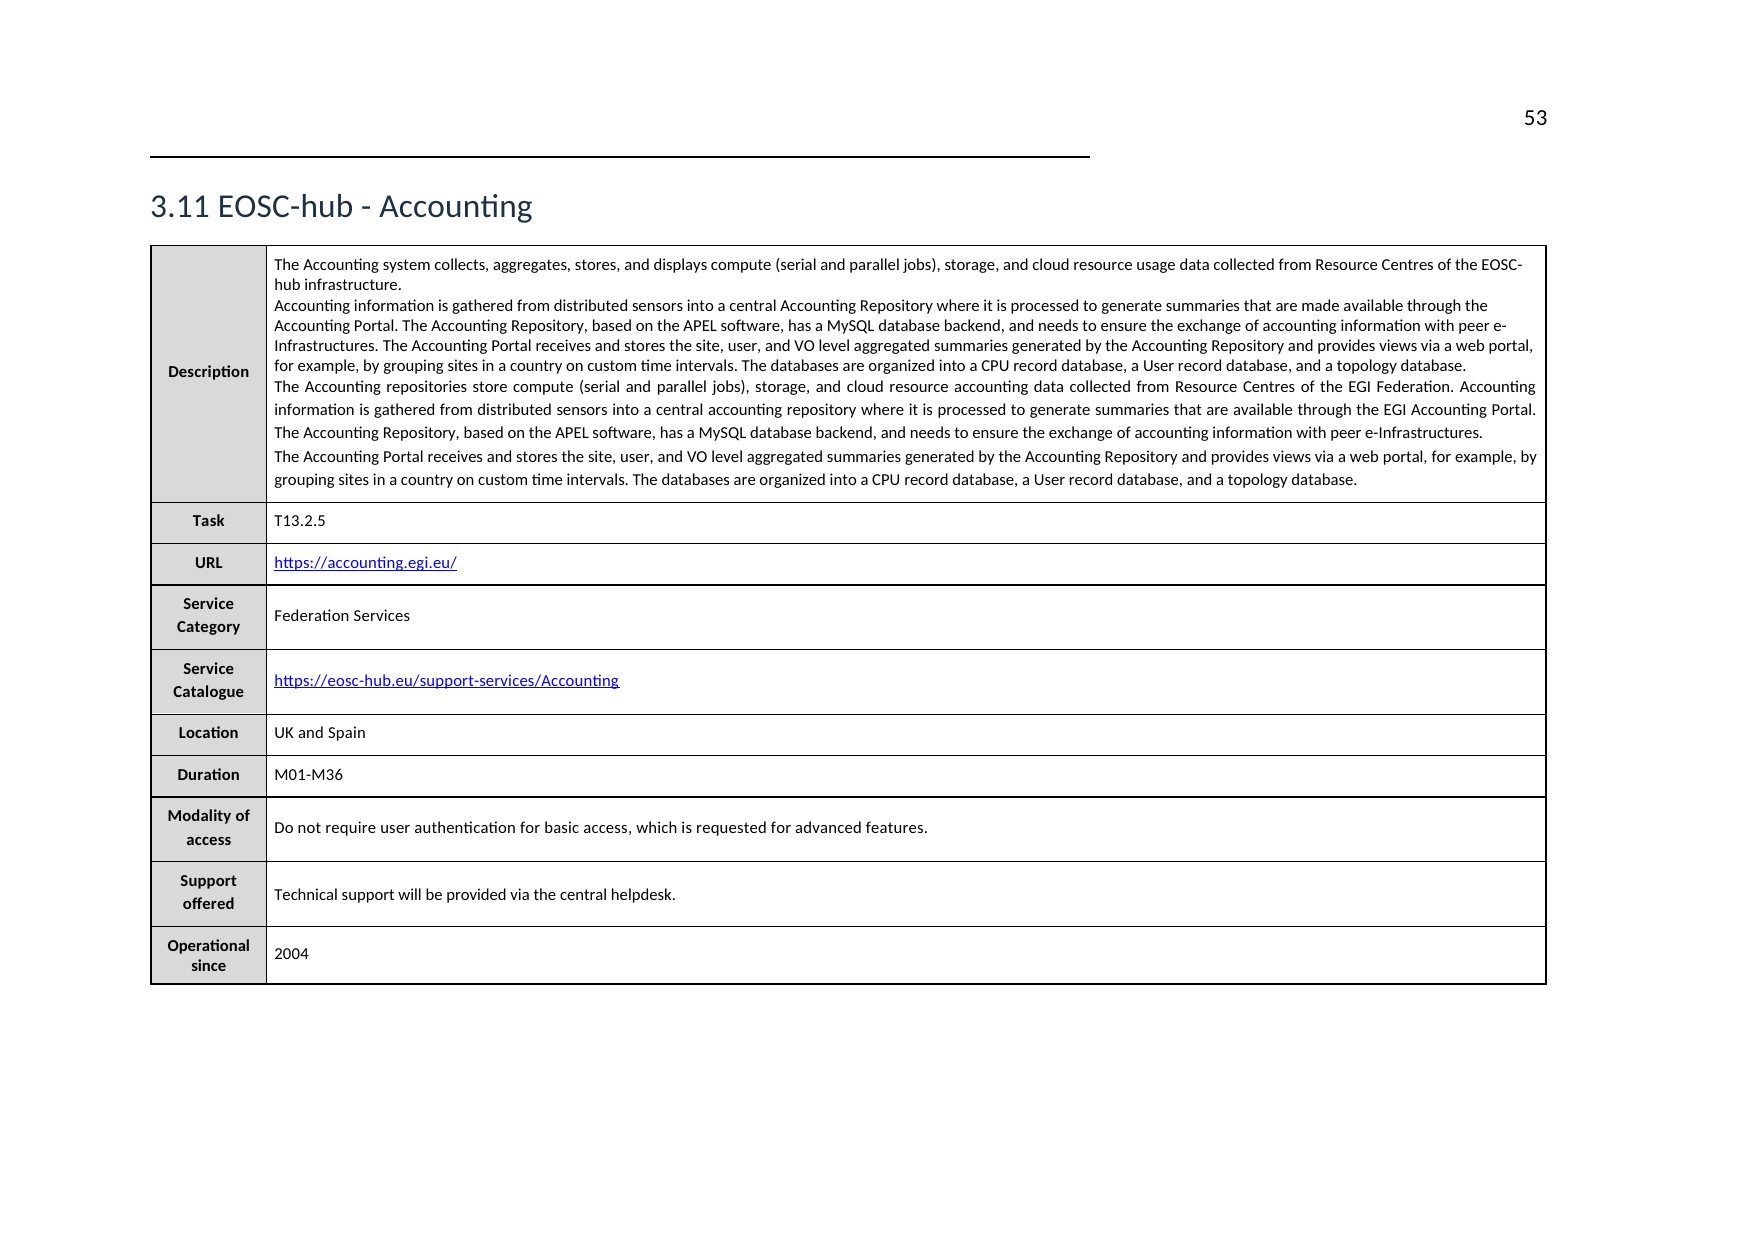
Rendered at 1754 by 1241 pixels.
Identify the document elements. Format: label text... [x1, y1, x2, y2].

table_cell Do not require user authentication for basic access, which is requested for advanced features. [267, 798, 1545, 861]
table_cell Federation Services [267, 586, 1545, 649]
table_cell Location [152, 715, 266, 755]
table_cell M01-M36 [267, 756, 1545, 796]
table_cell Task [152, 503, 266, 543]
table_cell T13.2.5 [267, 503, 1545, 543]
table_cell https://eosc-hub.eu/support-services/Accounting [267, 650, 1545, 713]
table_cell Operational since [152, 927, 266, 983]
table_header Description [152, 246, 266, 501]
table_header The Accounting system collects, aggregates, stores, and displays compute (serial and parallel jobs), storage, and cloud resource usage data collected from Resource Centres of the EOSC-hub infrastructure. Accounting information is gathered from distributed sensors into a central Accounting Repository where it is processed to generate summaries that are made available through the Accounting Portal. The Accounting Repository, based on the APEL software, has a MySQL database backend, and needs to ensure the exchange of accounting information with peer e-Infrastructures. The Accounting Portal receives and stores the site, user, and VO level aggregated summaries generated by the Accounting Repository and provides views via a web portal, for example, by grouping sites in a country on custom time intervals. The databases are organized into a CPU record database, a User record database, and a topology database. The Accounting repositories store compute (serial and parallel jobs), storage, and cloud resource accounting data collected from Resource Centres of the EGI Federation. Accounting information is gathered from distributed sensors into a central accounting repository where it is processed to generate summaries that are available through the EGI Accounting Portal. The Accounting Repository, based on the APEL software, has a MySQL database backend, and needs to ensure the exchange of accounting information with peer e-Infrastructures. The Accounting Portal receives and stores the site, user, and VO level aggregated summaries generated by the Accounting Repository and provides views via a web portal, for example, by grouping sites in a country on custom time intervals. The databases are organized into a CPU record database, a User record database, and a topology database. [267, 246, 1545, 501]
table_cell UK and Spain [267, 715, 1545, 755]
table_cell Service Category [152, 586, 266, 649]
table_cell Duration [152, 756, 266, 796]
table_cell 2004 [267, 927, 1545, 983]
table_cell Service Catalogue [152, 650, 266, 713]
table_cell Technical support will be provided via the central helpdesk. [267, 862, 1545, 926]
table_cell Modality of access [152, 798, 266, 861]
table_cell URL [152, 544, 266, 584]
table_cell Support offered [152, 862, 266, 926]
table_cell https://accounting.egi.eu/ [267, 544, 1545, 584]
subtitle EOSC-hub - Accounting [150, 186, 1547, 226]
